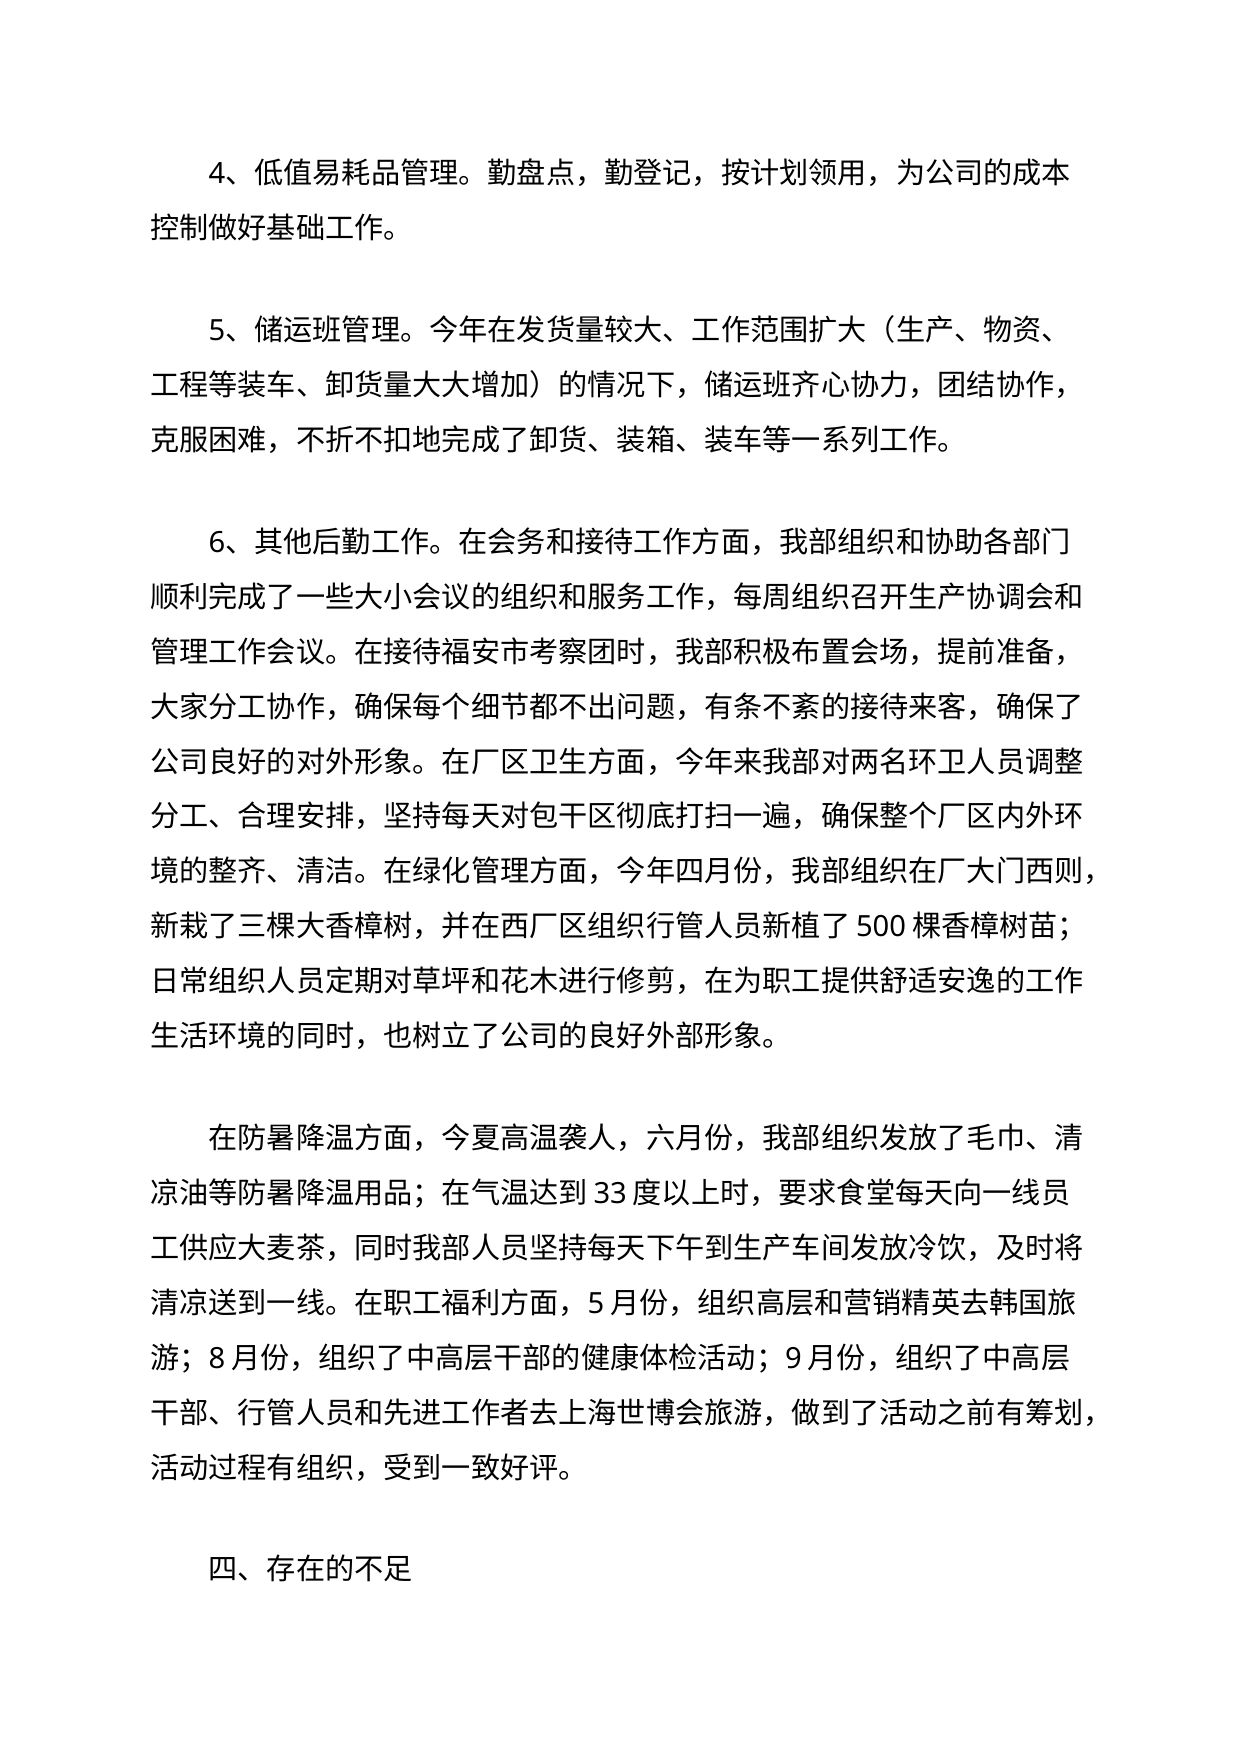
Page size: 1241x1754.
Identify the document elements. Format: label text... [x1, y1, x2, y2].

text 四、存在的不足 [150, 1546, 1090, 1588]
text 5、储运班管理。今年在发货量较大、工作范围扩大（生产、物资、工程等装车、卸货量大大增加）的情况下，储运班齐心协力，团结协作，克服困难，不折不扣地完成了卸货、装箱、装车等一系列工作。 [150, 307, 1090, 459]
text 6、其他后勤工作。在会务和接待工作方面，我部组织和协助各部门顺利完成了一些大小会议的组织和服务工作，每周组织召开生产协调会和管理工作会议。在接待福安市考察团时，我部积极布置会场，提前准备，大家分工协作，确保每个细节都不出问题，有条不紊的接待来客，确保了公司良好的对外形象。在厂区卫生方面，今年来我部对两名环卫人员调整分工、合理安排，坚持每天对包干区彻底打扫一遍，确保整个厂区内外环境的整齐、清洁。在绿化管理方面，今年四月份，我部组织在厂大门西则，新栽了三棵大香樟树，并在西厂区组织行管人员新植了500棵香樟树苗；日常组织人员定期对草坪和花木进行修剪，在为职工提供舒适安逸的工作生活环境的同时，也树立了公司的良好外部形象。 [150, 518, 1090, 1055]
text 在防暑降温方面，今夏高温袭人，六月份，我部组织发放了毛巾、清凉油等防暑降温用品；在气温达到33度以上时，要求食堂每天向一线员工供应大麦茶，同时我部人员坚持每天下午到生产车间发放冷饮，及时将清凉送到一线。在职工福利方面，5月份，组织高层和营销精英去韩国旅游；8月份，组织了中高层干部的健康体检活动；9月份，组织了中高层干部、行管人员和先进工作者去上海世博会旅游，做到了活动之前有筹划，活动过程有组织，受到一致好评。 [150, 1114, 1090, 1486]
text 4、低值易耗品管理。勤盘点，勤登记，按计划领用，为公司的成本控制做好基础工作。 [150, 150, 1090, 247]
